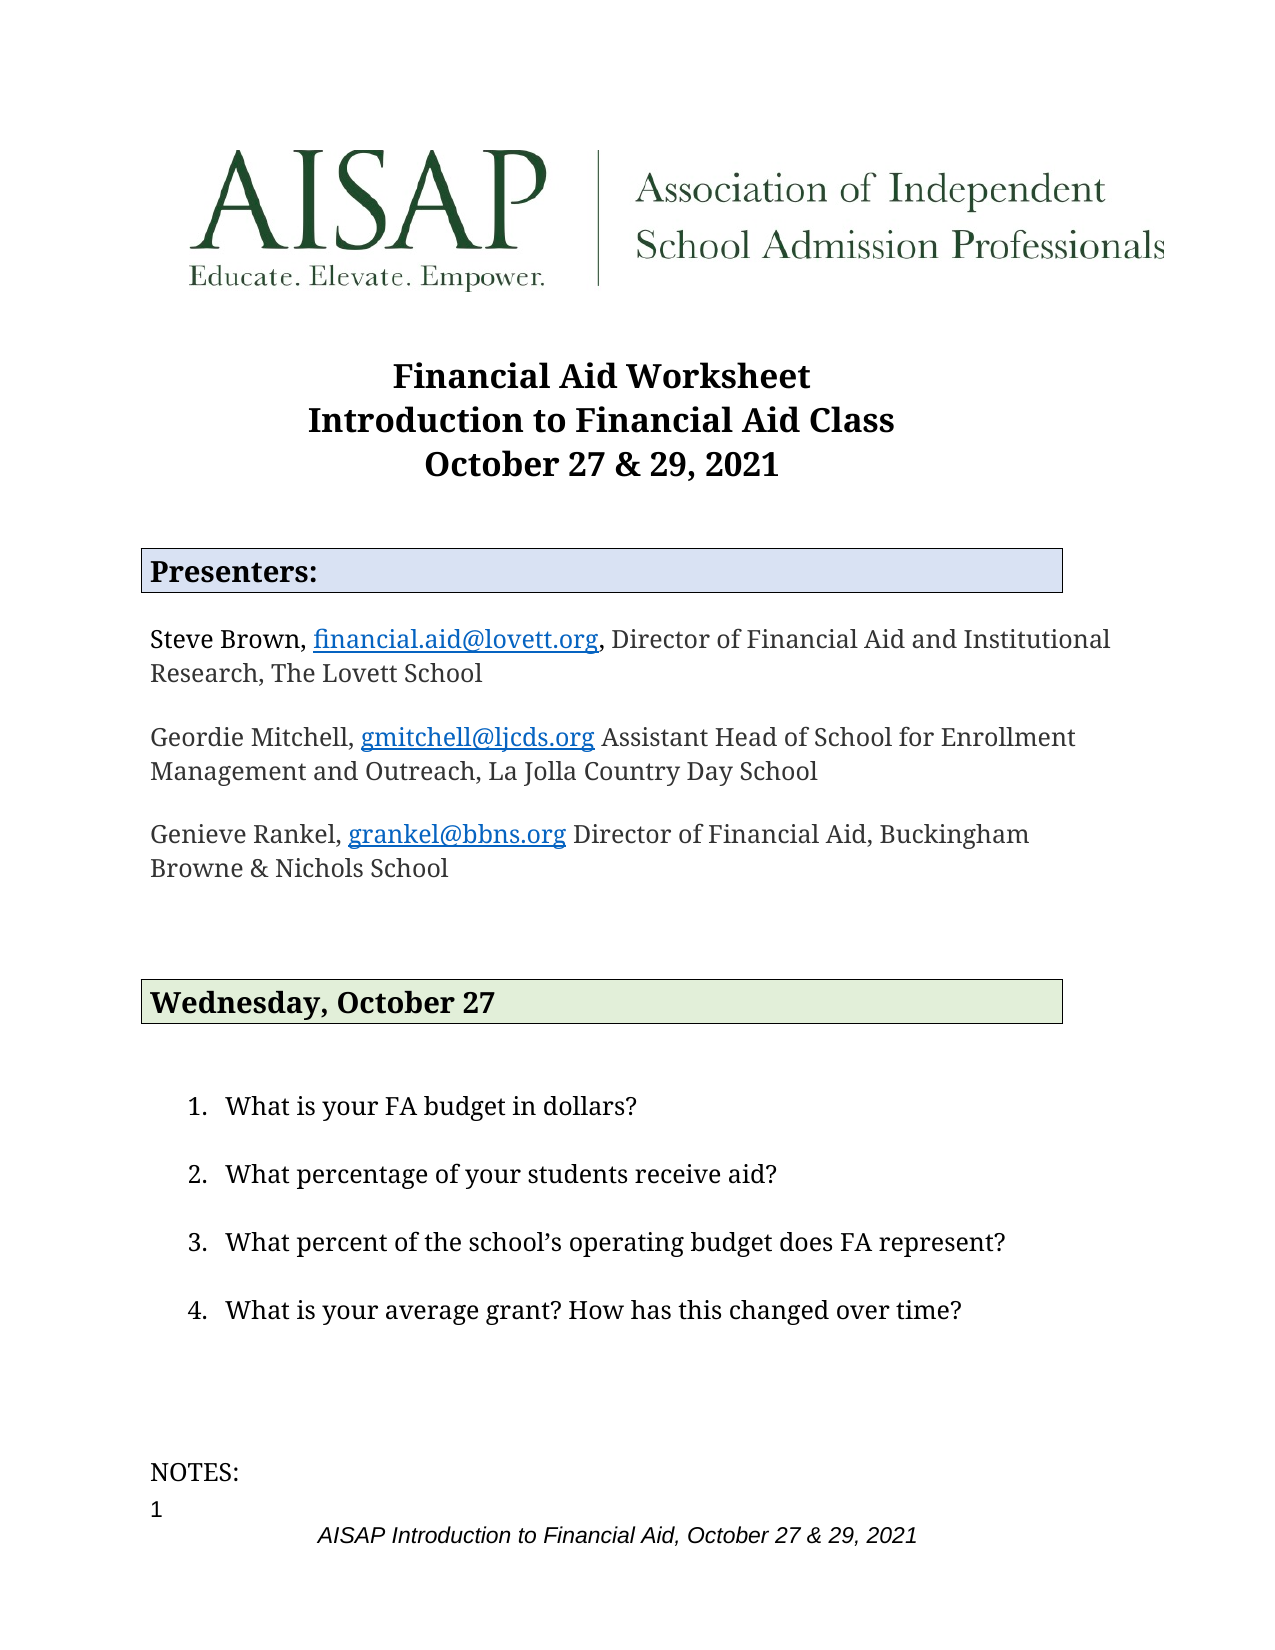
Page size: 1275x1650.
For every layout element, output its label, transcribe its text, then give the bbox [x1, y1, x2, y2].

text NOTES: [150, 1455, 1054, 1488]
text Wednesday, October 27 [142, 980, 1062, 1023]
text Steve Brown, financial.aid@lovett.org, Director of Financial Aid and Institutional Research, The Lovett School [150, 622, 1125, 690]
list What is your average grant? How has this changed over time? [187, 1292, 1053, 1327]
picture [189, 150, 1164, 292]
text Introduction to Financial Aid Class [150, 397, 1054, 441]
list What is your FA budget in dollars? [187, 1088, 1053, 1122]
list What percent of the school’s operating budget does FA represent? [187, 1224, 1053, 1258]
list What percentage of your students receive aid? [187, 1156, 1053, 1190]
text Genieve Rankel, grankel@bbns.org Director of Financial Aid, Buckingham Browne & Nichols School [150, 817, 1125, 885]
text Financial Aid Worksheet [150, 353, 1054, 397]
text Geordie Mitchell, gmitchell@ljcds.org Assistant Head of School for Enrollment Management and Outreach, La Jolla Country Day School [150, 719, 1125, 787]
text October 27 & 29, 2021 [150, 441, 1054, 485]
text Presenters: [142, 549, 1062, 592]
